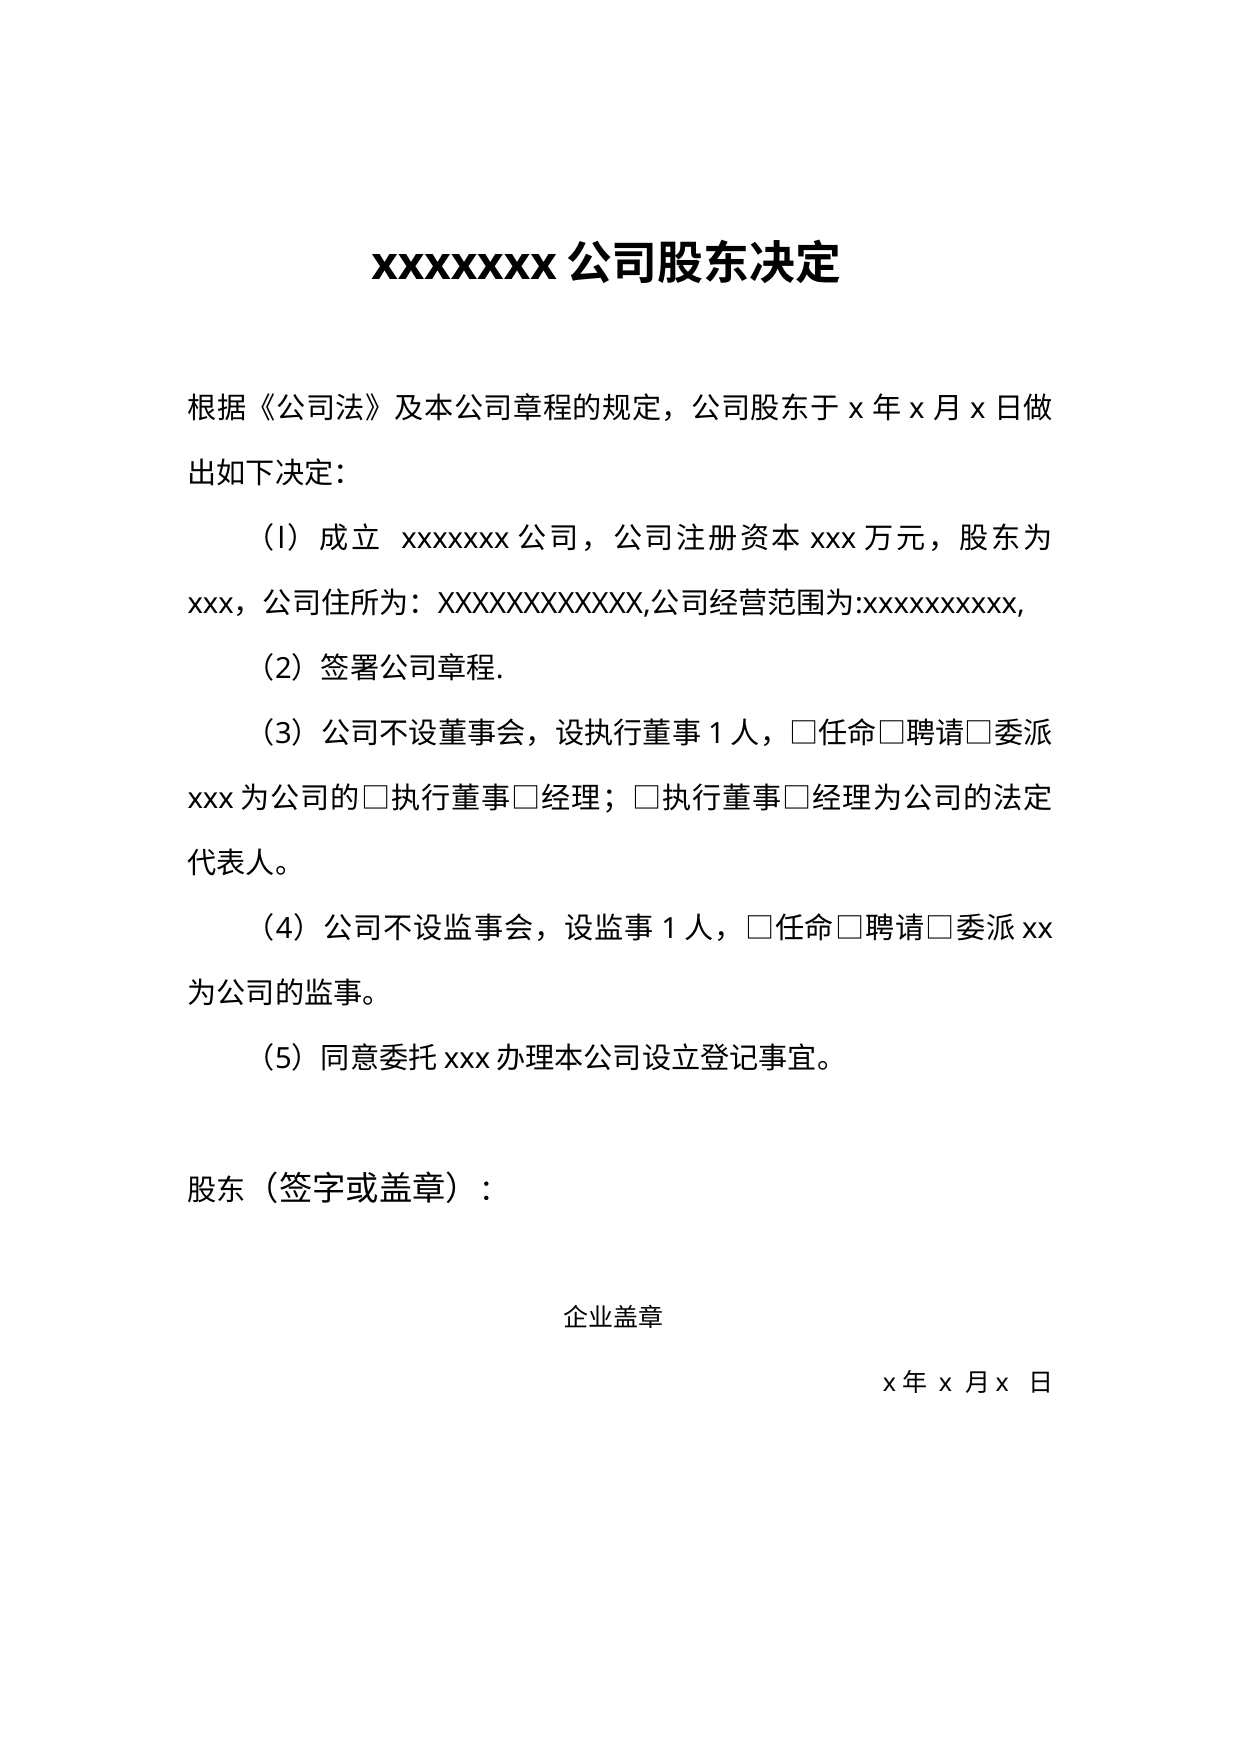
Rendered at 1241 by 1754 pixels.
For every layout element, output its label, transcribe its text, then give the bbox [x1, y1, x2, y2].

text 股东（签字或盖章）： [187, 1153, 1053, 1218]
text （l）成立 xxxxxxx公司，公司注册资本xxx万元，股东为xxx，公司住所为：XXXXXXXXXXXX,公司经营范围为:xxxxxxxxxx, [187, 503, 1053, 633]
text xxxxxxx公司股东决定 [187, 211, 1053, 308]
text （3）公司不设董事会，设执行董事1人，□任命□聘请□委派xxx为公司的□执行董事□经理；□执行董事□经理为公司的法定代表人。 [187, 698, 1053, 893]
text （2）签署公司章程. [187, 633, 1053, 698]
text 企业盖章 [187, 1283, 1053, 1348]
text x 年 x 月 x 日 [187, 1348, 1053, 1413]
text （4）公司不设监事会，设监事1人，□任命□聘请□委派xx为公司的监事。 [187, 893, 1053, 1023]
text （5）同意委托 xxx办理本公司设立登记事宜。 [187, 1023, 1053, 1088]
text 根据《公司法》及本公司章程的规定，公司股东于 x 年 x 月 x 日做出如下决定： [187, 373, 1053, 503]
